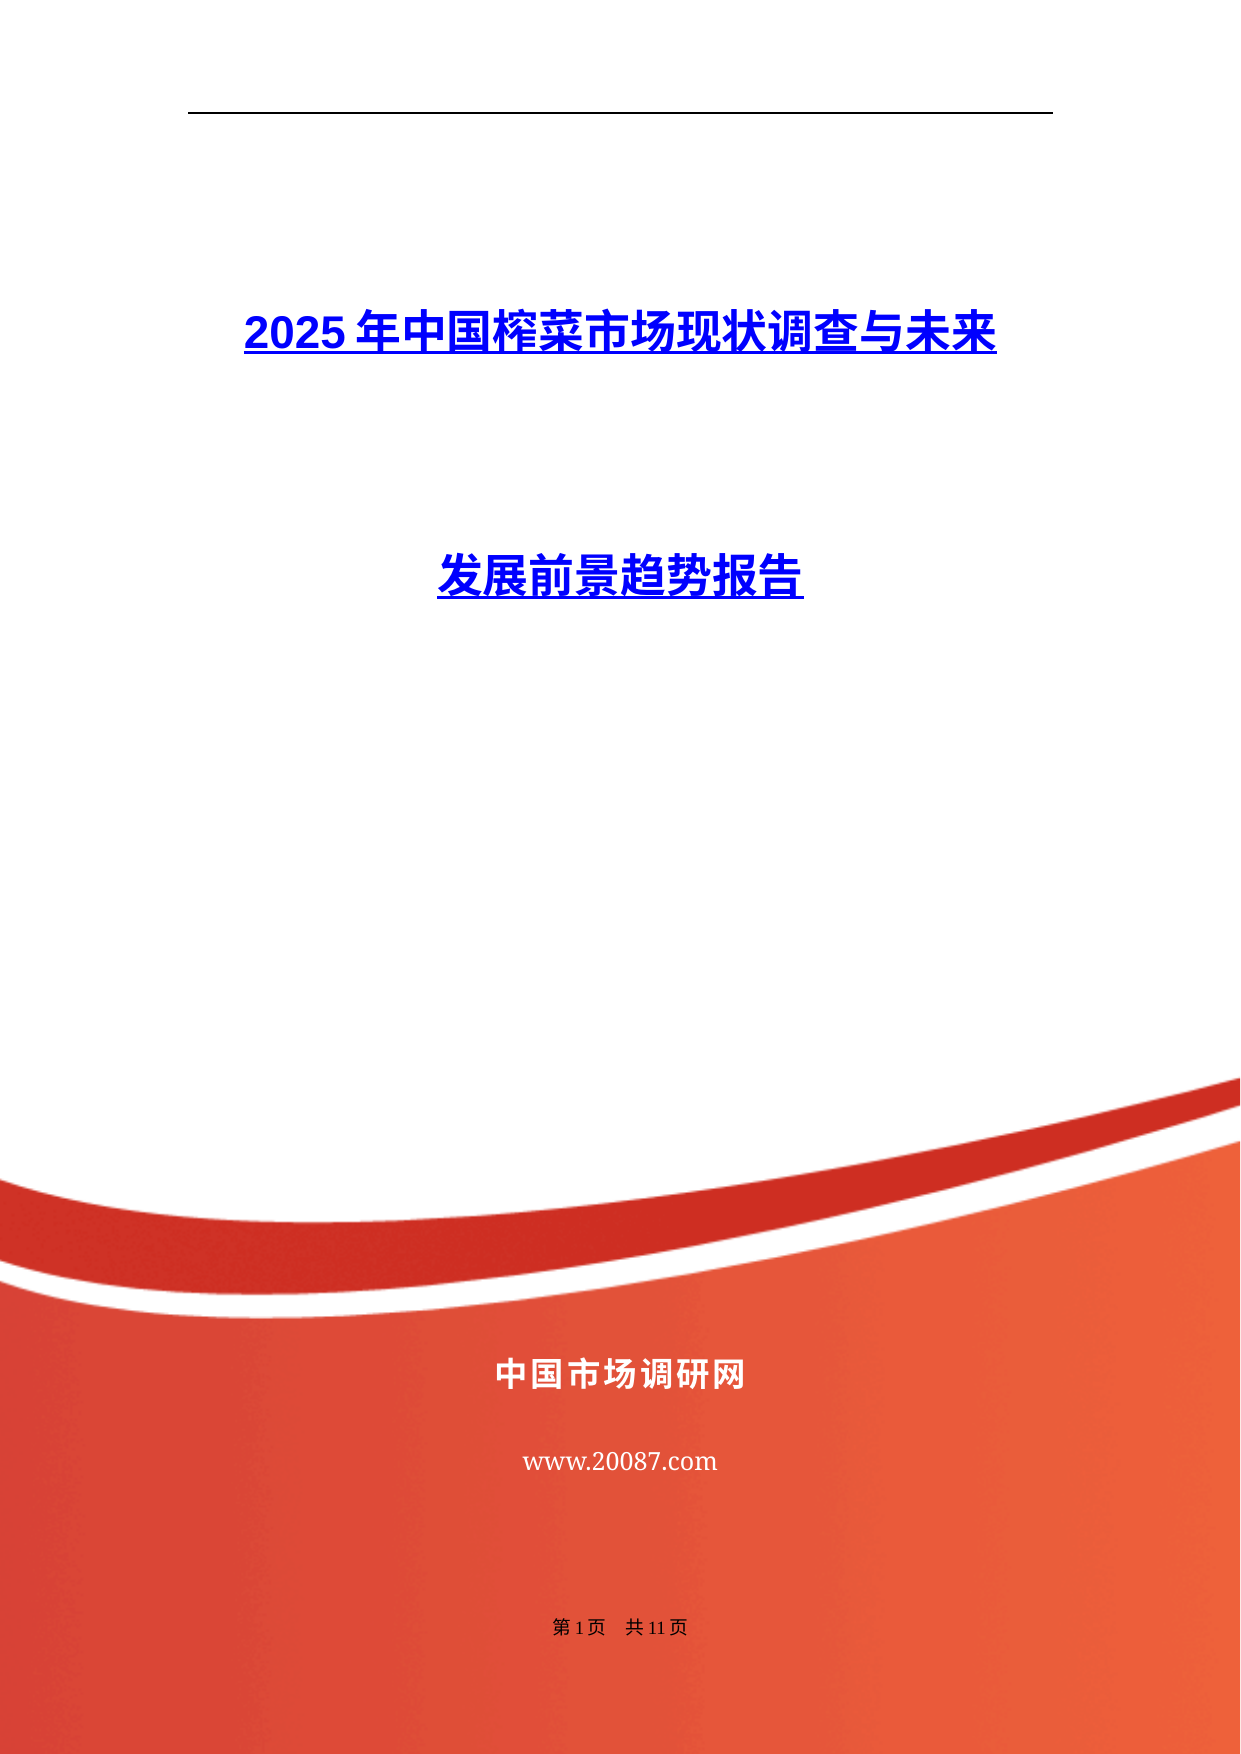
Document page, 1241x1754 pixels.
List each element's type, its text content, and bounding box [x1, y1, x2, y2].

text www.20087.com [187, 1428, 1053, 1493]
picture [0, 1006, 1241, 1754]
subtitle 中国市场调研网 [187, 1339, 1053, 1404]
table_header 2025年中国榨菜市场现状调查与未来发展前景趋势报告 [188, 207, 1053, 773]
